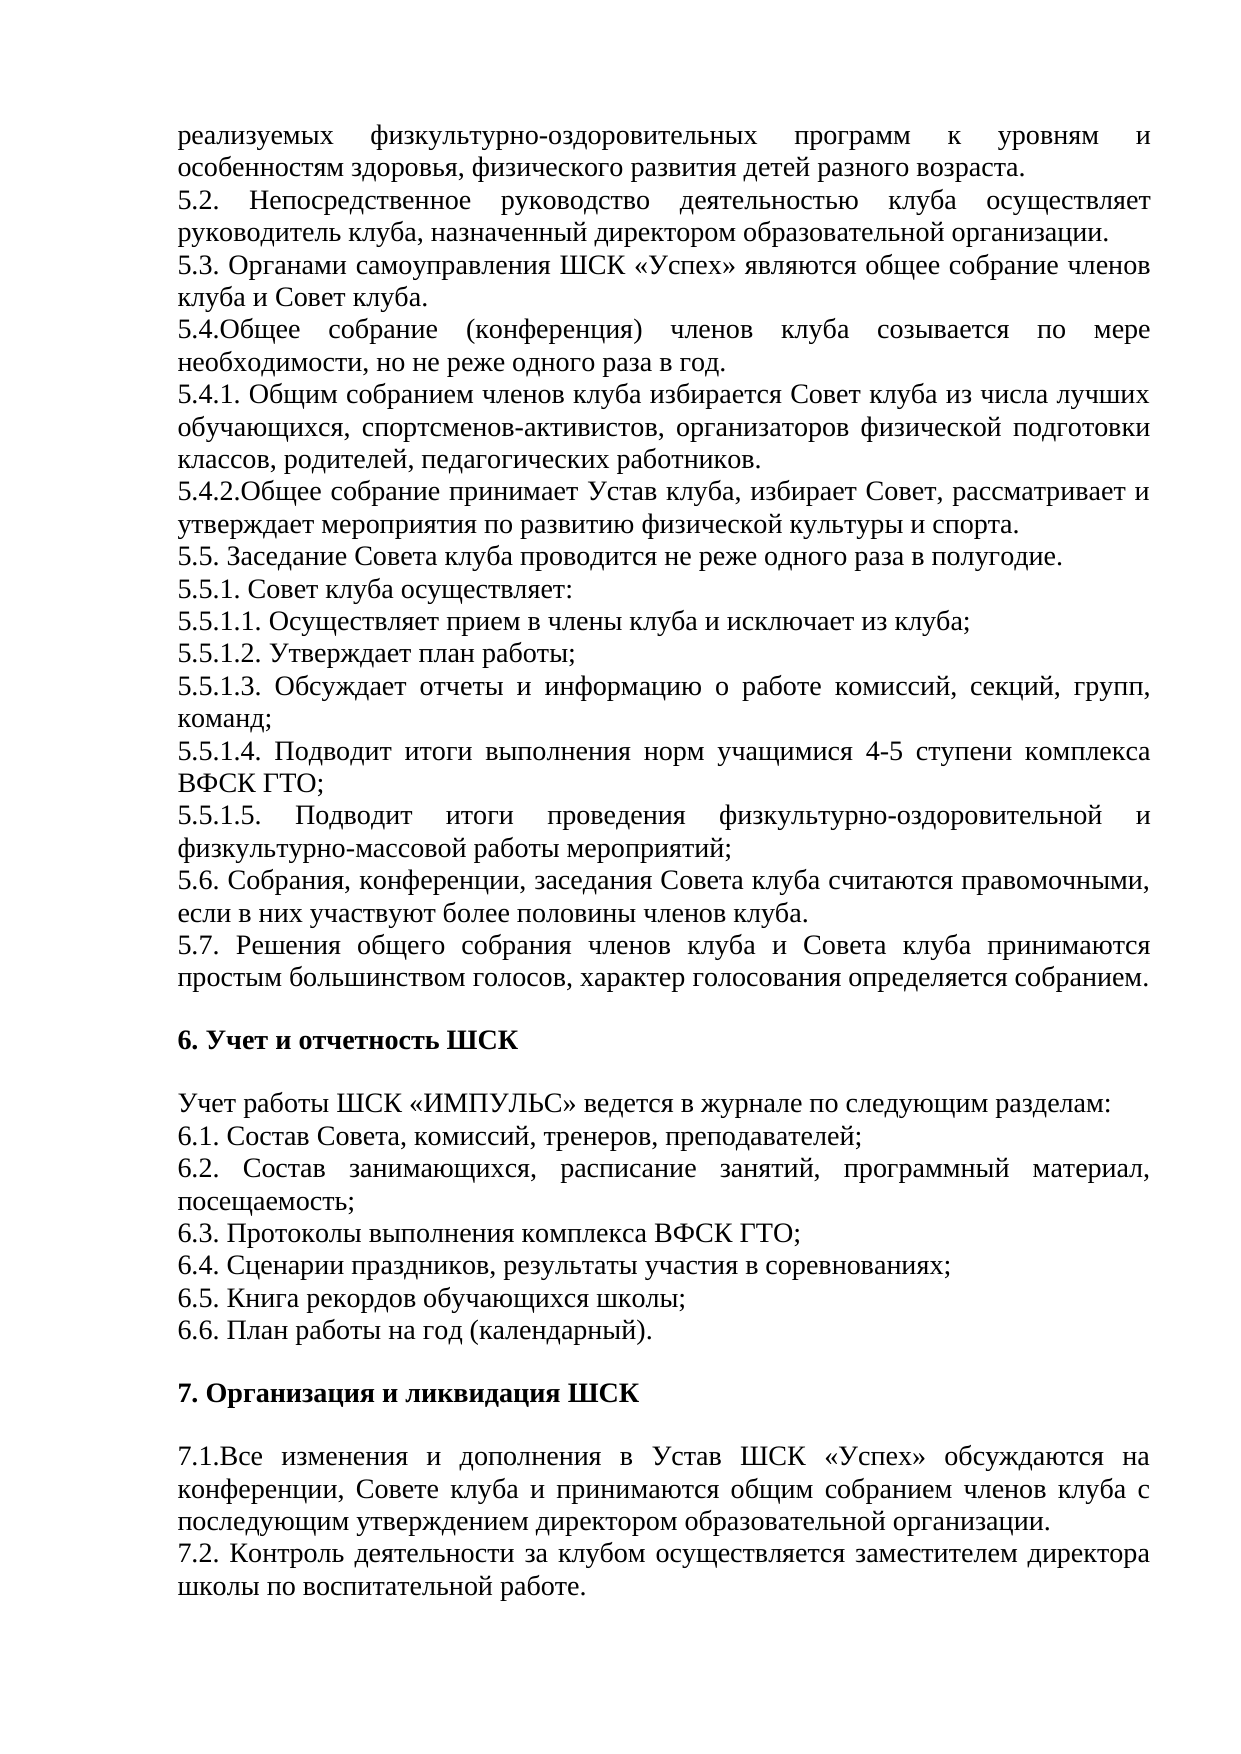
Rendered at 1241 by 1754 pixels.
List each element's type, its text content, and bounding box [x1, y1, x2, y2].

text 6.1. Состав Совета, комиссий, тренеров, преподавателей; [177, 1119, 1152, 1151]
text 6.3. Протоколы выполнения комплекса ВФСК ГТО; [177, 1216, 1152, 1248]
text 5.7. Решения общего собрания членов клуба и Совета клуба принимаются простым большинством голосов, характер голосования определяется собранием. [177, 928, 1152, 993]
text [177, 118, 1152, 183]
text 5.6. Собрания, конференции, заседания Совета клуба считаются правомочными, если в них участвуют более половины членов клуба. [177, 863, 1152, 928]
text 5.4.2.Общее собрание принимает Устав клуба, избирает Совет, рассматривает и утверждает мероприятия по развитию физической культуры и спорта. [177, 474, 1152, 539]
text 6.2. Состав занимающихся, расписание занятий, программный материал, посещаемость; [177, 1151, 1152, 1216]
text 6.4. Сценарии праздников, результаты участия в соревнованиях; [177, 1248, 1152, 1281]
text Учет работы ШСК «ИМПУЛЬС» ведется в журнале по следующим разделам: [177, 1086, 1152, 1119]
text 7.2. Контроль деятельности за клубом осуществляется заместителем директора школы по воспитательной работе. [177, 1536, 1152, 1601]
text 5.5.1.2. Утверждает план работы; [177, 636, 1152, 669]
text 7.1.Все изменения и дополнения в Устав ШСК «Успех» обсуждаются на конференции, Совете клуба и принимаются общим собранием членов клуба с последующим утверждением директором образовательной организации. [177, 1439, 1152, 1536]
text 5.5. Заседание Совета клуба проводится не реже одного раза в полугодие. [177, 539, 1152, 572]
text 5.5.1.5. Подводит итоги проведения физкультурно-оздоровительной и физкультурно-массовой работы мероприятий; [177, 798, 1152, 863]
text 5.5.1.1. Осуществляет прием в члены клуба и исключает из клуба; [177, 604, 1152, 636]
text 5.5.1. Совет клуба осуществляет: [177, 572, 1152, 604]
text 6.6. План работы на год (календарный). [177, 1313, 1152, 1346]
text 5.4.Общее собрание (конференция) членов клуба созывается по мере необходимости, но не реже одного раза в год. [177, 312, 1152, 377]
text 6.5. Книга рекордов обучающихся школы; [177, 1281, 1152, 1313]
text 5.5.1.3. Обсуждает отчеты и информацию о работе комиссий, секций, групп, команд; [177, 669, 1152, 734]
text 6. Учет и отчетность ШСК [177, 1023, 1152, 1056]
text 5.5.1.4. Подводит итоги выполнения норм учащимися 4-5 ступени комплекса ВФСК ГТО; [177, 734, 1152, 798]
text 7. Организация и ликвидация ШСК [177, 1376, 1152, 1409]
text 5.4.1. Общим собранием членов клуба избирается Совет клуба из числа лучших обучающихся, спортсменов-активистов, организаторов физической подготовки классов, родителей, педагогических работников. [177, 377, 1152, 474]
text 5.2. Непосредственное руководство деятельностью клуба осуществляет руководитель клуба, назначенный директором образовательной организации. [177, 183, 1152, 248]
text 5.3. Органами самоуправления ШСК «Успех» являются общее собрание членов клуба и Совет клуба. [177, 248, 1152, 312]
